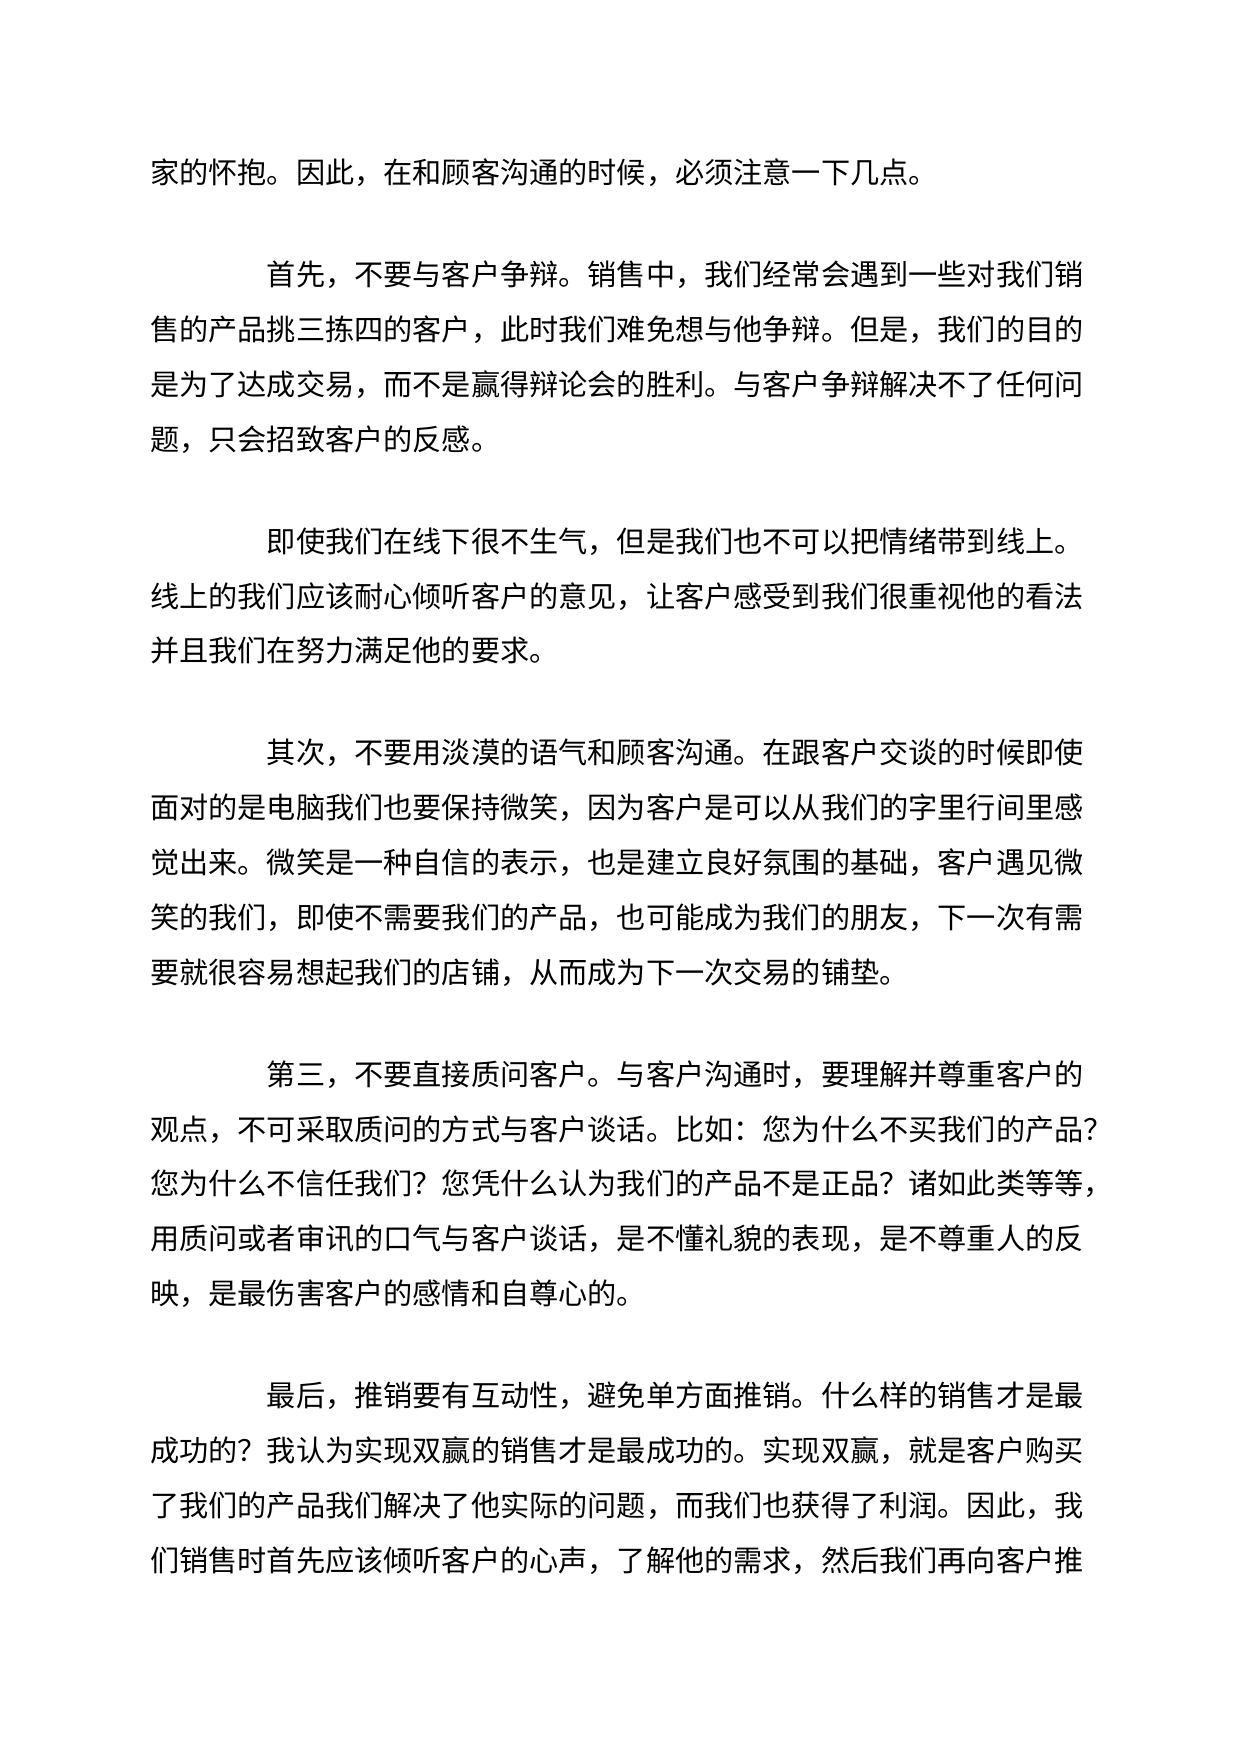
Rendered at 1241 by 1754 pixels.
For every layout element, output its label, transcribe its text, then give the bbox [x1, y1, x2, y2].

text 其次，不要用淡漠的语气和顾客沟通。在跟客户交谈的时候即使面对的是电脑我们也要保持微笑，因为客户是可以从我们的字里行间里感觉出来。微笑是一种自信的表示，也是建立良好氛围的基础，客户遇见微笑的我们，即使不需要我们的产品，也可能成为我们的朋友，下一次有需要就很容易想起我们的店铺，从而成为下一次交易的铺垫。 [150, 730, 1090, 992]
text 首先，不要与客户争辩。销售中，我们经常会遇到一些对我们销售的产品挑三拣四的客户，此时我们难免想与他争辩。但是，我们的目的是为了达成交易，而不是赢得辩论会的胜利。与客户争辩解决不了任何问题，只会招致客户的反感。 [150, 252, 1090, 459]
text 第三，不要直接质问客户。与客户沟通时，要理解并尊重客户的观点，不可采取质问的方式与客户谈话。比如：您为什么不买我们的产品？您为什么不信任我们？您凭什么认为我们的产品不是正品？诸如此类等等，用质问或者审讯的口气与客户谈话，是不懂礼貌的表现，是不尊重人的反映，是最伤害客户的感情和自尊心的。 [150, 1051, 1090, 1313]
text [150, 1372, 1090, 1579]
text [150, 150, 1090, 192]
text 即使我们在线下很不生气，但是我们也不可以把情绪带到线上。线上的我们应该耐心倾听客户的意见，让客户感受到我们很重视他的看法并且我们在努力满足他的要求。 [150, 518, 1090, 670]
